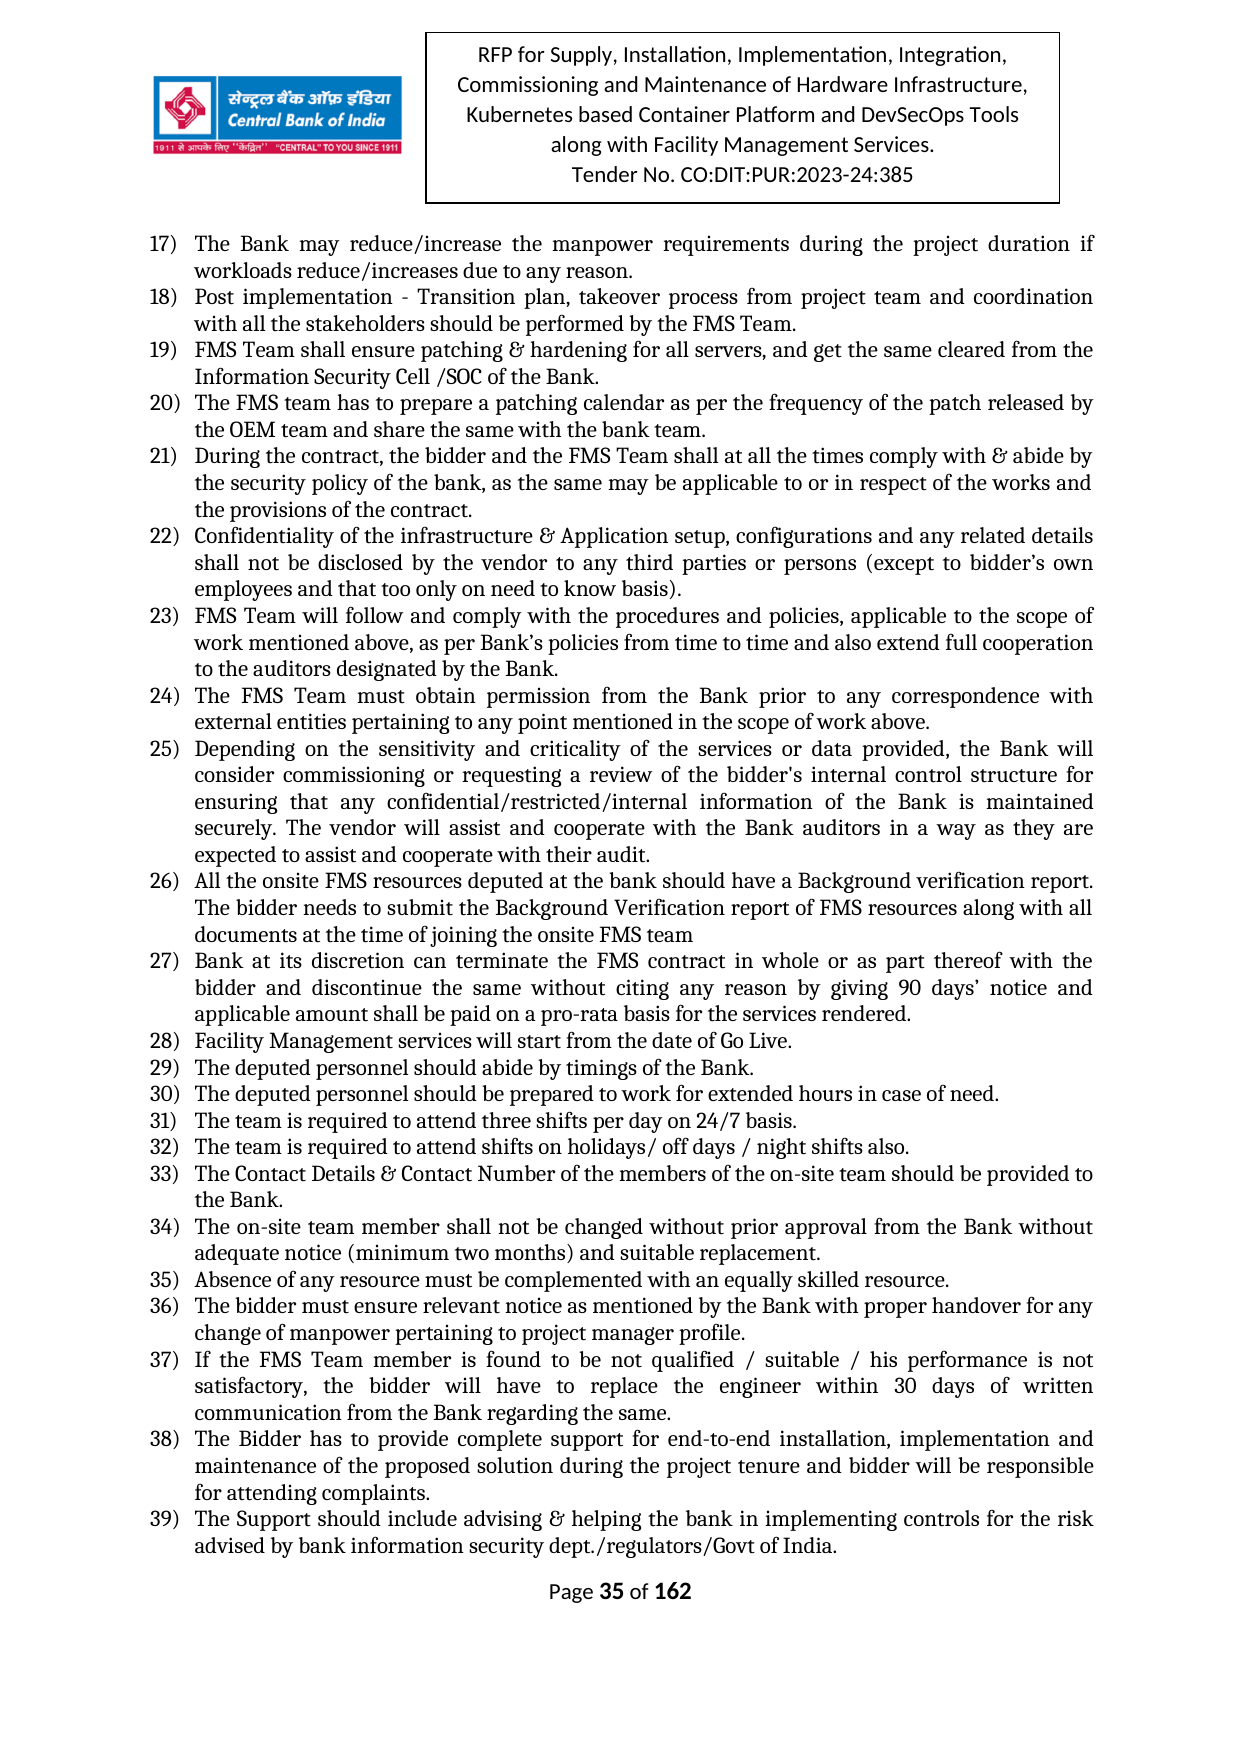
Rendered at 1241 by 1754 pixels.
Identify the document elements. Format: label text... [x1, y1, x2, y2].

picture [150, 73, 404, 156]
list Confidentiality of the infrastructure & Application setup, configurations and any related details shall not be disclosed by the vendor to any third parties or persons (except to bidder’s own employees and that too only on need to know basis). [150, 523, 1095, 602]
list FMS Team shall ensure patching & hardening for all servers, and get the same cleared from the Information Security Cell /SOC of the Bank. [150, 337, 1095, 390]
list The bidder must ensure relevant notice as mentioned by the Bank with proper handover for any change of manpower pertaining to project manager profile. [150, 1293, 1095, 1346]
list Facility Management services will start from the date of Go Live. [150, 1028, 1095, 1054]
list Bank at its discretion can terminate the FMS contract in whole or as part thereof with the bidder and discontinue the same without citing any reason by giving 90 days’ notice and applicable amount shall be paid on a pro-rata basis for the services rendered. [150, 948, 1095, 1027]
list During the contract, the bidder and the FMS Team shall at all the times comply with & abide by the security policy of the bank, as the same may be applicable to or in respect of the works and the provisions of the contract. [150, 443, 1095, 523]
list The deputed personnel should abide by timings of the Bank. [150, 1054, 1095, 1081]
list The deputed personnel should be prepared to work for extended hours in case of need. [150, 1081, 1095, 1107]
list FMS Team will follow and comply with the procedures and policies, applicable to the scope of work mentioned above, as per Bank’s policies from time to time and also extend full cooperation to the auditors designated by the Bank. [150, 603, 1095, 682]
list The Bidder has to provide complete support for end-to-end installation, implementation and maintenance of the proposed solution during the project tenure and bidder will be responsible for attending complaints. [150, 1426, 1095, 1506]
list The team is required to attend shifts on holidays/ off days / night shifts also. [150, 1134, 1095, 1160]
list The FMS Team must obtain permission from the Bank prior to any correspondence with external entities pertaining to any point mentioned in the scope of work above. [150, 682, 1095, 735]
list If the FMS Team member is found to be not qualified / suitable / his performance is not satisfactory, the bidder will have to replace the engineer within 30 days of written communication from the Bank regarding the same. [150, 1346, 1095, 1426]
list Post implementation - Transition plan, takeover process from project team and coordination with all the stakeholders should be performed by the FMS Team. [150, 284, 1095, 337]
list Depending on the sensitivity and criticality of the services or data provided, the Bank will consider commissioning or requesting a review of the bidder's internal control structure for ensuring that any confidential/restricted/internal information of the Bank is maintained securely. The vendor will assist and cooperate with the Bank auditors in a way as they are expected to assist and cooperate with their audit. [150, 736, 1095, 868]
list The Bank may reduce/increase the manpower requirements during the project duration if workloads reduce/increases due to any reason. [150, 231, 1095, 284]
list The on-site team member shall not be changed without prior approval from the Bank without adequate notice (minimum two months) and suitable replacement. [150, 1214, 1095, 1267]
list The team is required to attend three shifts per day on 24/7 basis. [150, 1107, 1095, 1134]
list Absence of any resource must be complemented with an equally skilled resource. [150, 1267, 1095, 1293]
list All the onsite FMS resources deputed at the bank should have a Background verification report. The bidder needs to submit the Background Verification report of FMS resources along with all documents at the time of joining the onsite FMS team [150, 868, 1095, 948]
list The Contact Details & Contact Number of the members of the on-site team should be provided to the Bank. [150, 1161, 1095, 1213]
list The FMS team has to prepare a patching calendar as per the frequency of the patch released by the OEM team and share the same with the bank team. [150, 390, 1095, 443]
list The Support should include advising & helping the bank in implementing controls for the risk advised by bank information security dept./regulators/Govt of India. [150, 1506, 1095, 1559]
